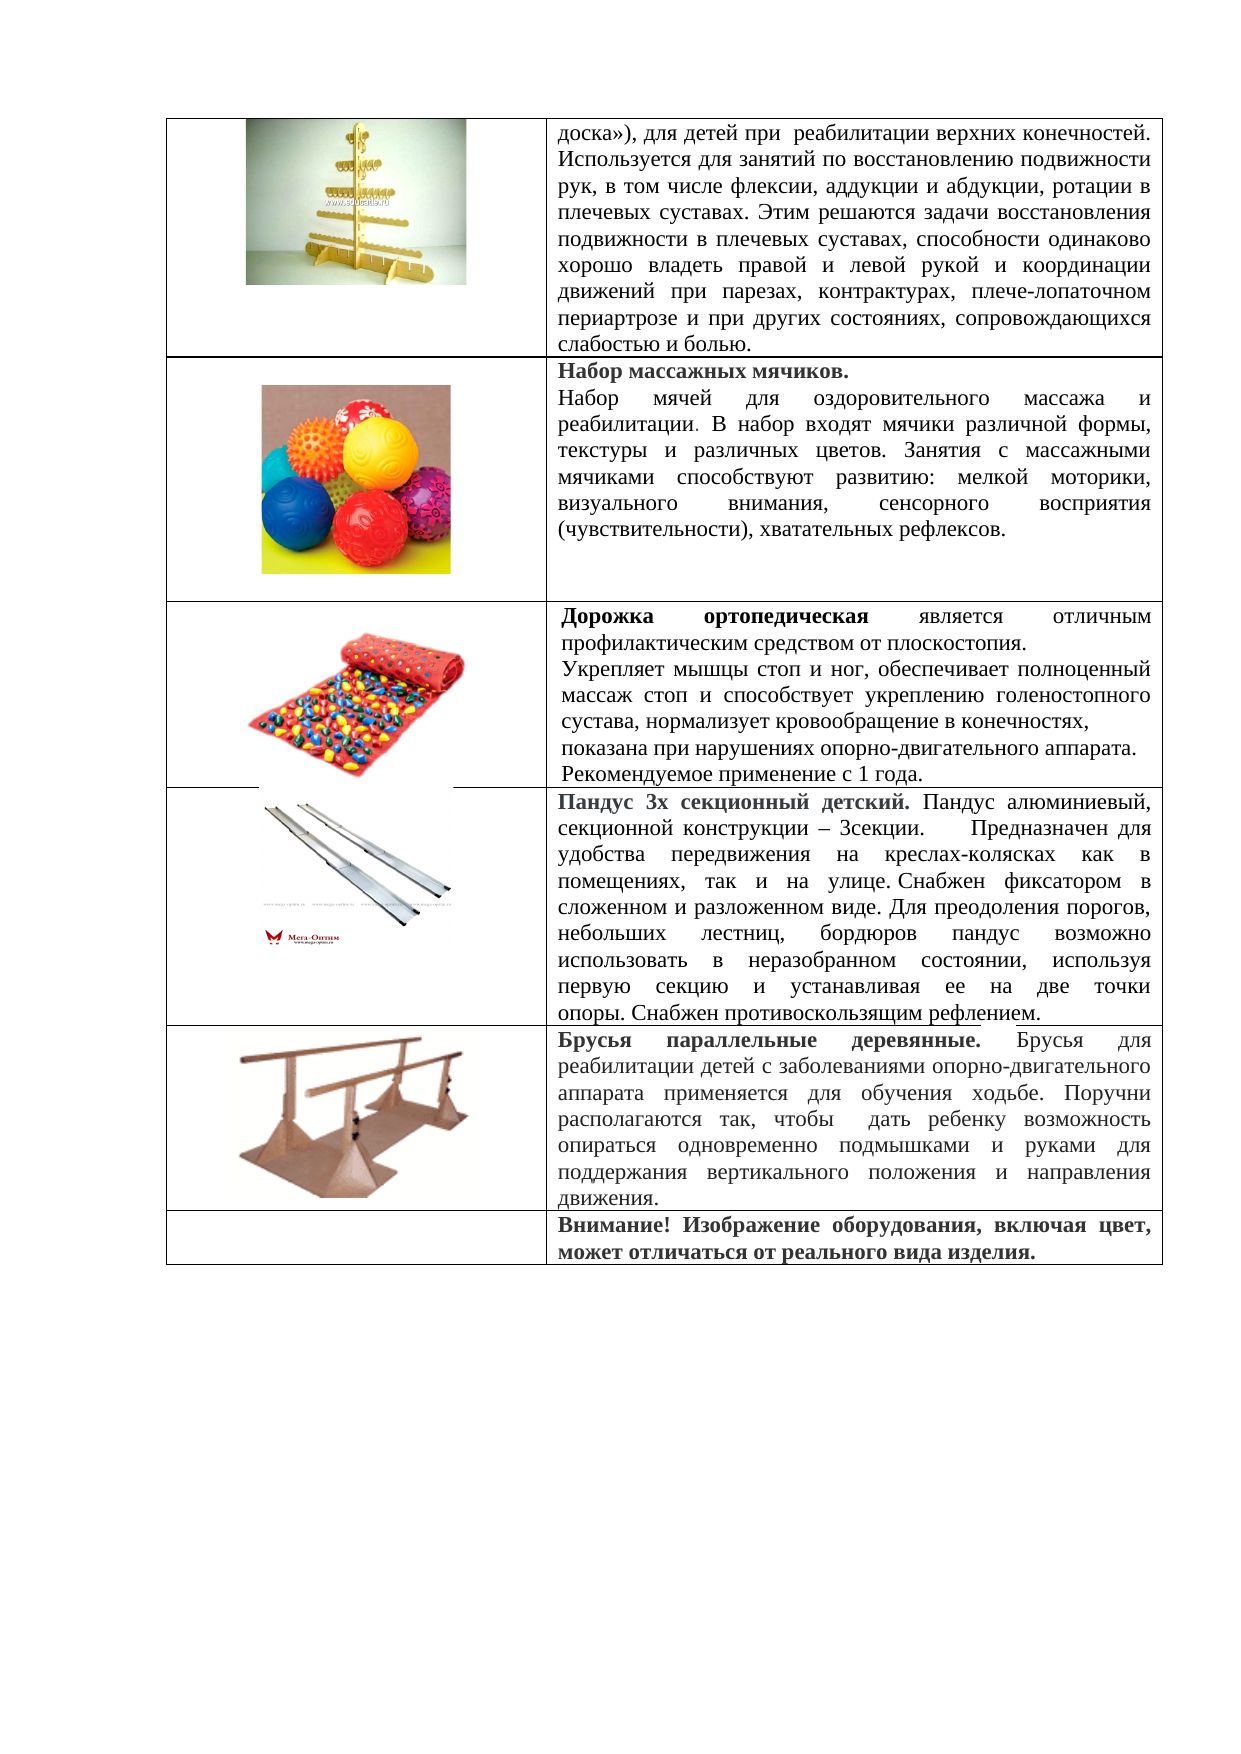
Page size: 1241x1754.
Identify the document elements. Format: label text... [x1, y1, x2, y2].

table_cell [167, 788, 546, 1025]
table_cell Пандус 3х секционный детский. Пандус алюминиевый, секционной конструкции – 3секции. Предназначен для удобства передвижения на креслах-колясках как в помещениях, так и на улице. Снабжен фиксатором в сложенном и разложенном виде. Для преодоления порогов, небольших лестниц, бордюров пандус возможно использовать в неразобранном состоянии, используя первую секцию и устанавливая ее на две точки опоры. Снабжен противоскользящим рефлением. [547, 788, 1162, 1025]
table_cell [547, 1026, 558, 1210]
picture [232, 1026, 480, 1198]
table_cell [547, 119, 1162, 356]
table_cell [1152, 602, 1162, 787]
table_cell [167, 1211, 546, 1264]
picture [261, 385, 451, 574]
table_cell [167, 358, 546, 601]
picture [259, 787, 454, 947]
table_cell [167, 602, 546, 787]
table_cell [167, 1026, 546, 1210]
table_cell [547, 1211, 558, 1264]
table_cell Брусья параллельные деревянные. Брусья для реабилитации детей с заболеваниями опорно-двигательного аппарата применяется для обучения ходьбе. Поручни располагаются так, чтобы дать ребенку возможность опираться одновременно подмышками и руками для поддержания вертикального положения и направления движения. [659, 1026, 1162, 1210]
table_cell Внимание! Изображение оборудования, включая цвет, может отличаться от реального вида изделия. [1036, 1211, 1162, 1264]
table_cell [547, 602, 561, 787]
table_cell [167, 119, 546, 356]
table_cell Набор массажных мячиков. Набор мячей для оздоровительного массажа и реабилитации. В набор входят мячики различной формы, текстуры и различных цветов. Занятия с массажными мячиками способствуют развитию: мелкой моторики, визуального внимания, сенсорного восприятия (чувствительности), хватательных рефлексов. [547, 358, 1162, 601]
picture [246, 630, 467, 779]
